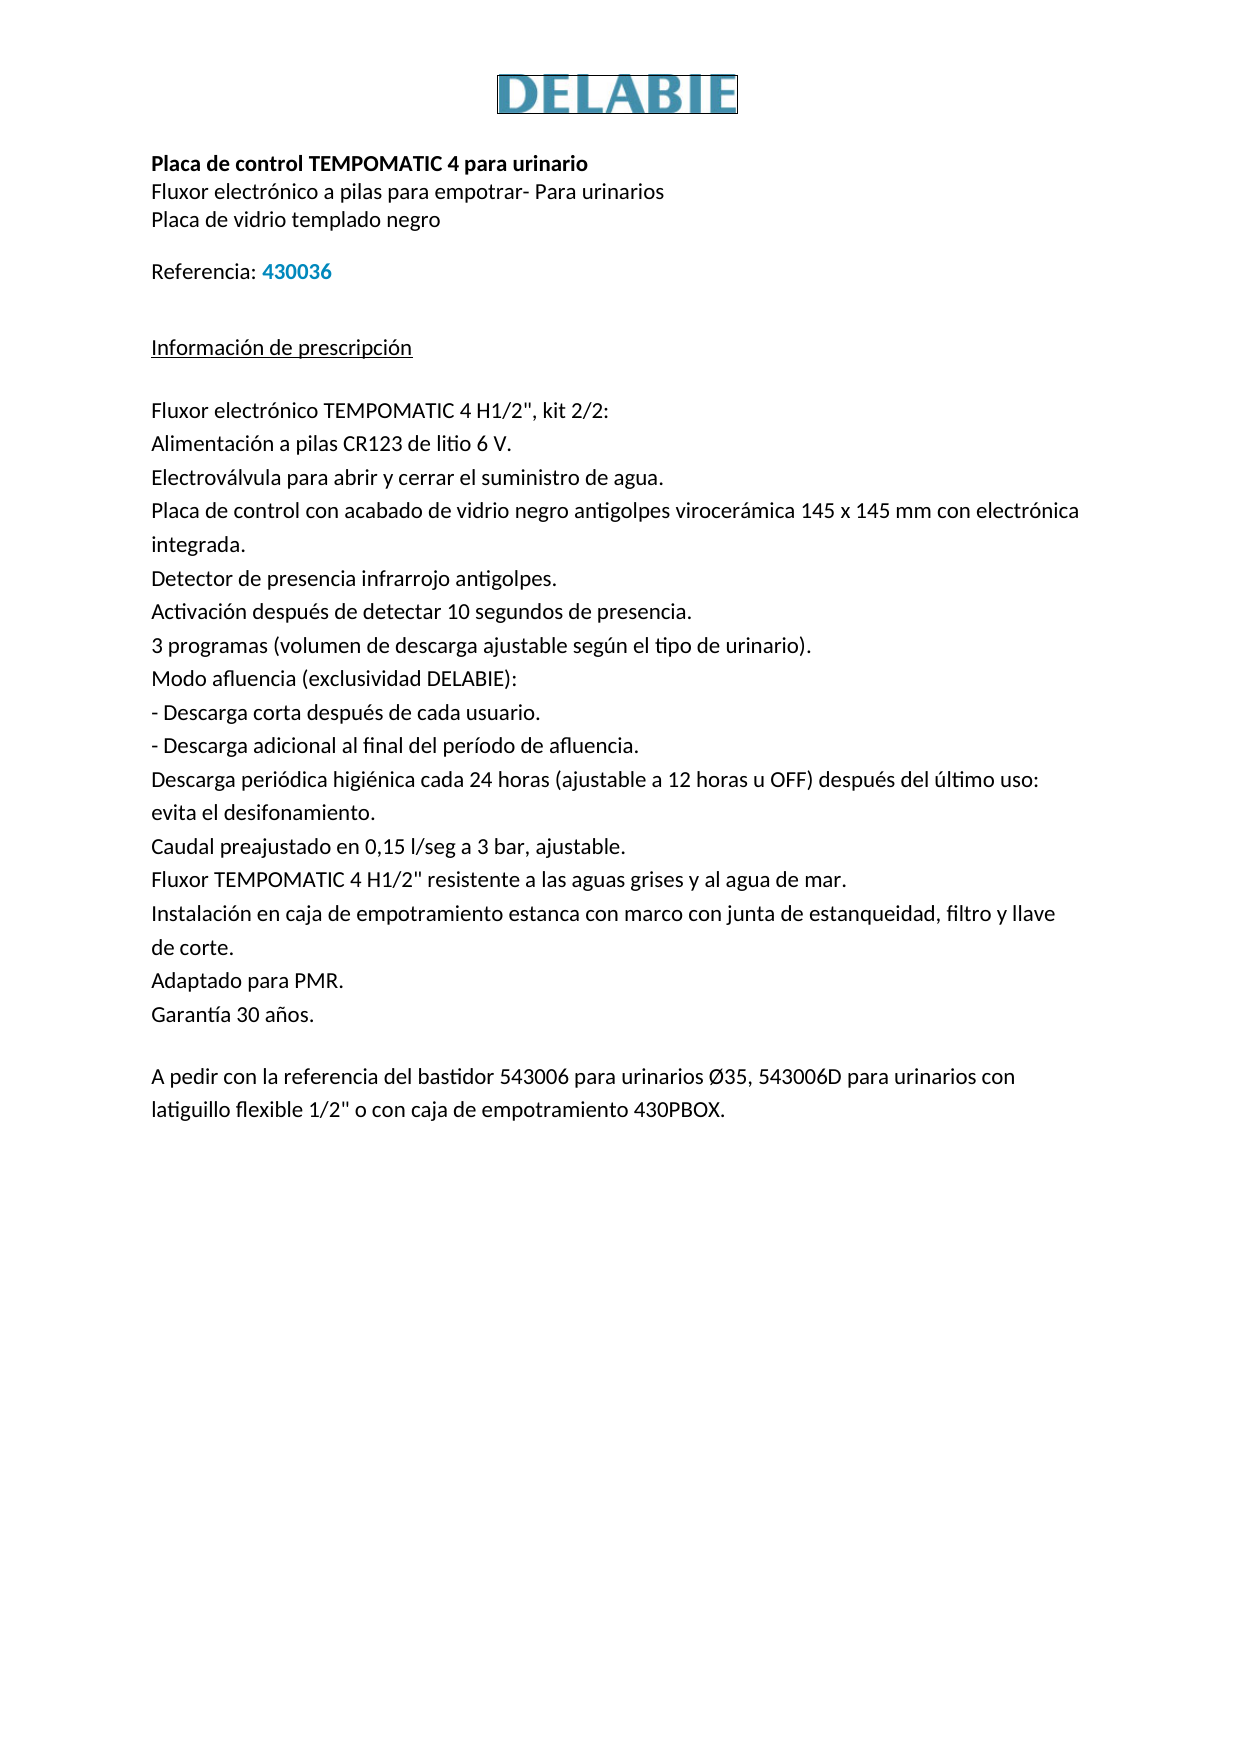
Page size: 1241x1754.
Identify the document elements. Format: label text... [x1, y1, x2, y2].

text Modo afluencia (exclusividad DELABIE): [151, 664, 1084, 692]
text Placa de control con acabado de vidrio negro antigolpes virocerámica 145 x 145 mm con electrónica integrada. [151, 497, 1084, 558]
text Fluxor TEMPOMATIC 4 H1/2" resistente a las aguas grises y al agua de mar. [151, 866, 1084, 894]
text 3 programas (volumen de descarga ajustable según el tipo de urinario). [151, 631, 1084, 659]
text - Descarga adicional al final del período de afluencia. [151, 731, 1084, 759]
text A pedir con la referencia del bastidor 543006 para urinarios Ø35, 543006D para urinarios con latiguillo flexible 1/2" o con caja de empotramiento 430PBOX. [151, 1062, 1084, 1124]
text Placa de control TEMPOMATIC 4 para urinario [151, 149, 1084, 177]
text Electroválvula para abrir y cerrar el suministro de agua. [151, 463, 1084, 491]
text Alimentación a pilas CR123 de litio 6 V. [151, 429, 1084, 458]
text Adaptado para PMR. [151, 966, 1084, 994]
text Garantía 30 años. [151, 1000, 1084, 1028]
text Referencia: 430036 [151, 257, 1084, 285]
text Instalación en caja de empotramiento estanca con marco con junta de estanqueidad, filtro y llave de corte. [151, 899, 1084, 961]
text Fluxor electrónico TEMPOMATIC 4 H1/2", kit 2/2: [151, 396, 1084, 424]
text Información de prescripción [151, 333, 1084, 361]
text Descarga periódica higiénica cada 24 horas (ajustable a 12 horas u OFF) después del último uso: evita el desifonamiento. [151, 765, 1084, 827]
text Caudal preajustado en 0,15 l/seg a 3 bar, ajustable. [151, 832, 1084, 860]
text Placa de vidrio templado negro [151, 205, 1084, 233]
picture [498, 76, 737, 113]
text Activación después de detectar 10 segundos de presencia. [151, 597, 1084, 625]
text Fluxor electrónico a pilas para empotrar- Para urinarios [151, 177, 1084, 205]
text - Descarga corta después de cada usuario. [151, 698, 1084, 726]
text Detector de presencia infrarrojo antigolpes. [151, 564, 1084, 592]
